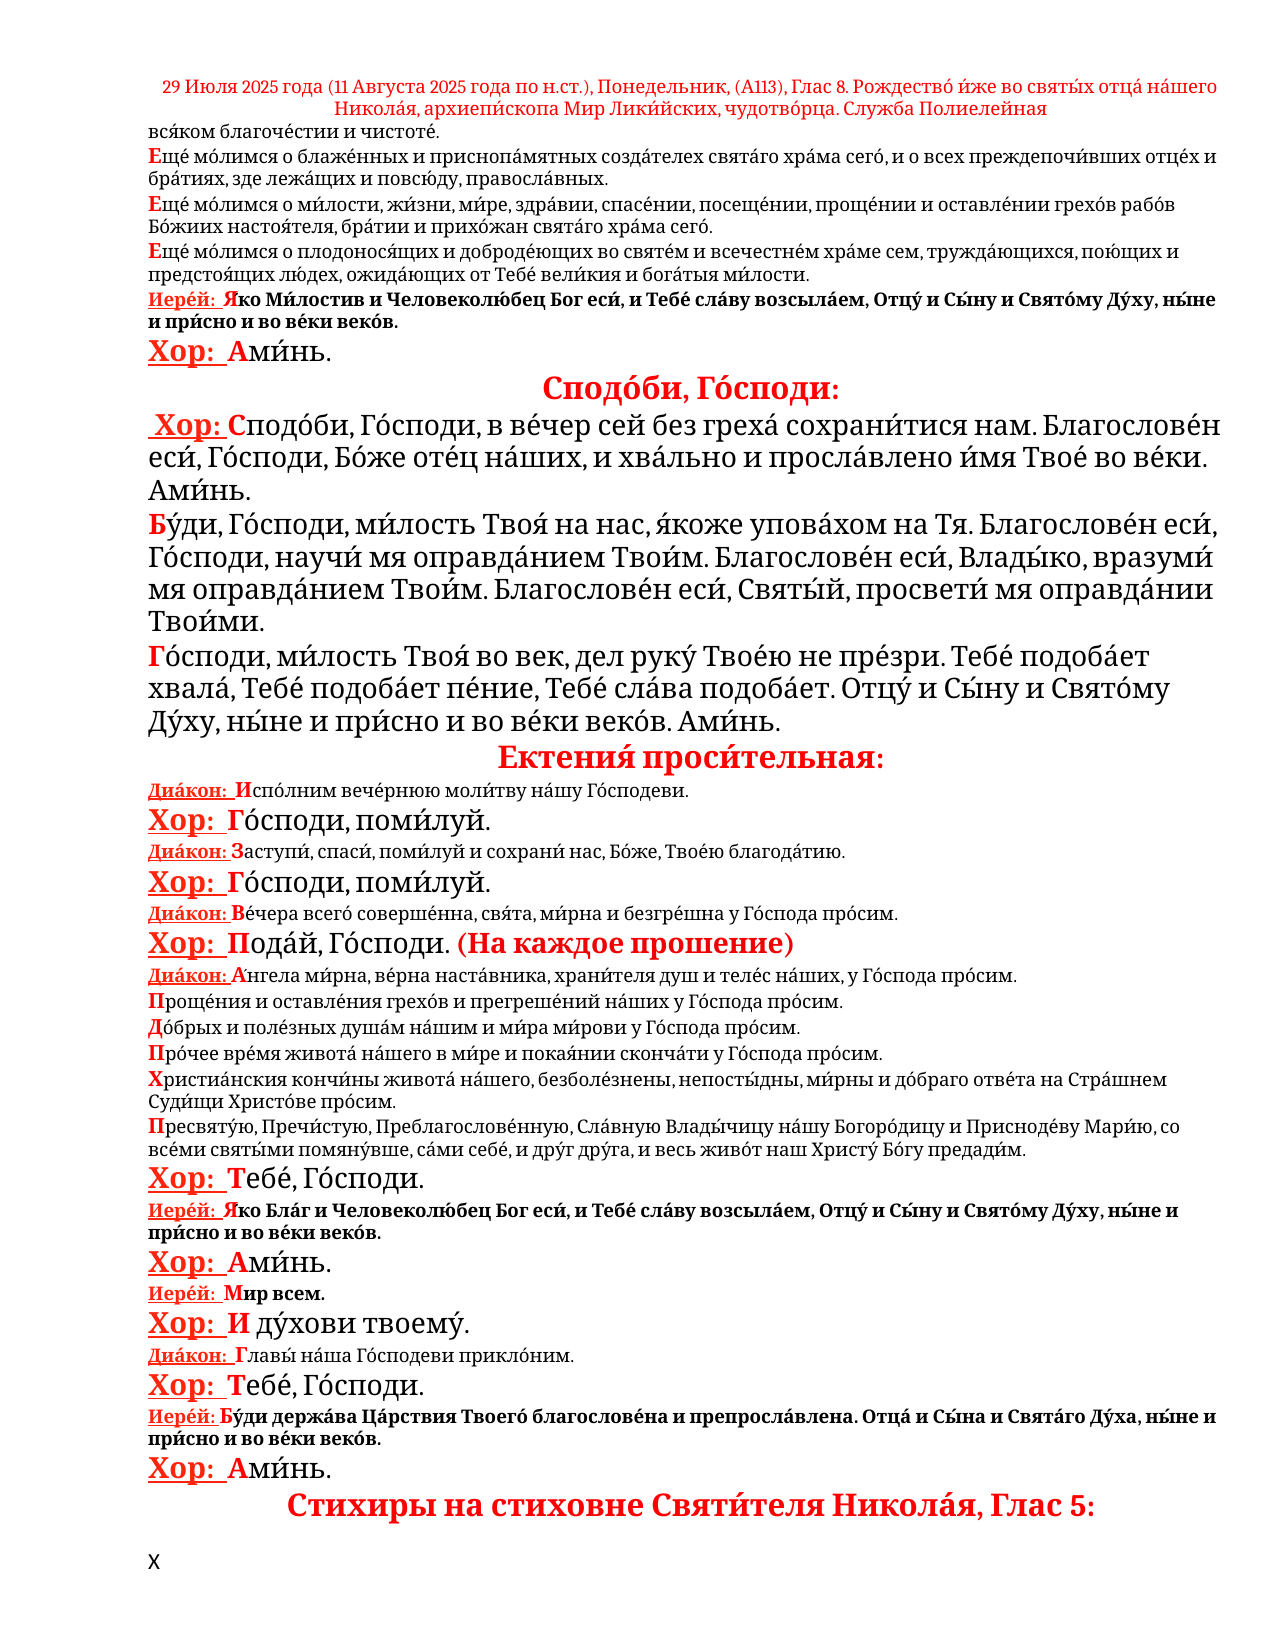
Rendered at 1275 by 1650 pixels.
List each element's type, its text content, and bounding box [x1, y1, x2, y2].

text Христиа́нския кончи́ны живота́ на́шего, безболе́знены, непосты́дны, ми́рны и до́браго отве́та на Стра́шнем Суди́щи Христо́ве про́сим. [148, 1161, 1233, 1206]
text Хор: Ами́нь. [148, 428, 1233, 462]
text Проще́ния и оставле́ния грехо́в и прегреше́ний на́ших у Го́спода про́сим. [148, 1082, 1233, 1106]
text Хор: Пода́й, Го́споди. (На каждое прошение) [148, 1021, 1233, 1054]
text Бу́ди, Го́споди, ми́лость Твоя́ на нас, я́коже упова́хом на Тя. Благослове́н еси́, Го́споди, научи́ мя оправда́нием Твои́м. Благослове́н еси́, Влады́ко, вразуми́ мя оправда́нием Твои́м. Благослове́н еси́, Святы́й, просвети́ мя оправда́нии Твои́ми. [148, 602, 1233, 732]
text Пресвяту́ю, Пречи́стую, Преблагослове́нную, Сла́вную Влады́чицу на́шу Богоро́дицу и Присноде́ву Мари́ю, со все́ми святы́ми помяну́вше, са́ми себе́, и дру́г дру́га, и весь живо́т наш Христу́ Бо́гу предади́м. [148, 1208, 1233, 1254]
text Диа́кон: Еще́ мо́лимся о Вели́ком Господи́не и Отце́ на́шем Святе́йшем Патриа́рхе (Имярек), и о Господи́не на́шем Высокопреосвяще́ннейшем митрополи́те (или: архиепи́скопе, или: преосвяще́ннейшем епи́скопе имяре́к), и всей во Христе́ бра́тии на́шей. [148, 121, 1233, 188]
text Иере́й: Я́ко Бла́г и Человеколю́бец Бог еси́, и Тебе́ сла́ву возсыла́ем, Отцу́ и Сы́ну и Свято́му Ду́ху, ны́не и при́сно и во ве́ки веко́в. [148, 1291, 1233, 1337]
text Диа́кон: А́нгела ми́рна, ве́рна наста́вника, храни́теля душ и теле́с на́ших, у Го́спода про́сим. [148, 1056, 1233, 1080]
text Диа́кон: Главы́ на́ша Го́сподеви прикло́ним. [148, 1436, 1233, 1460]
text Сподо́би, Го́споди: [148, 464, 1233, 500]
text Хор: Сподо́би, Го́споди, в ве́чер сей без греха́ сохрани́тися нам. Благослове́н еси́, Го́споди, Бо́же оте́ц на́ших, и хва́льно и просла́влено и́мя Твое́ во ве́ки. Ами́нь. [148, 502, 1233, 600]
text Иере́й: Я́ко Ми́лостив и Человеколю́бец Бог еси́, и Тебе́ сла́ву возсыла́ем, Отцу́ и Сы́ну и Свято́му Ду́ху, ны́не и при́сно и во ве́ки веко́в. [148, 381, 1233, 426]
text Иере́й: Мир всем. [148, 1375, 1233, 1399]
text Еще́ мо́лимся о Богохрани́мей стране́ на́шей, власте́х и во́инстве ея́, да ти́хое и безмо́лвное житие́ поживе́м во вся́ком благоче́стии и чистоте́. [148, 190, 1233, 236]
text Го́споди, ми́лость Твоя́ во век, дел руку́ Твое́ю не пре́зри. Тебе́ подоба́ет хвала́, Тебе́ подоба́ет пе́ние, Тебе́ сла́ва подоба́ет. Отцу́ и Сы́ну и Свято́му Ду́ху, ны́не и при́сно и во ве́ки веко́в. Ами́нь. [148, 734, 1233, 831]
text Диа́кон: Ве́чера всего́ соверше́нна, свя́та, ми́рна и безгре́шна у Го́спода про́сим. [148, 995, 1233, 1019]
text Хор: Го́споди, поми́луй. [148, 959, 1233, 993]
text Диа́кон: Заступи́, спаси́, поми́луй и сохрани́ нас, Бо́же, Твое́ю благода́тию. [148, 933, 1233, 957]
text Еще́ мо́лимся о плодонося́щих и доброде́ющих во святе́м и всечестне́м хра́ме сем, тружда́ющихся, пою́щих и предстоя́щих лю́дех, ожида́ющих от Тебе́ вели́кия и бога́тыя ми́лости. [148, 333, 1233, 379]
text Хор: Тебе́, Го́споди. [148, 1462, 1233, 1496]
text Хор: Ами́нь. [148, 1339, 1233, 1373]
text До́брых и поле́зных душа́м на́шим и ми́ра ми́рови у Го́спода про́сим. [148, 1108, 1233, 1132]
text Хор: Тебе́, Го́споди. [148, 1256, 1233, 1289]
text Хор: И ду́хови твоему́. [148, 1401, 1233, 1434]
text Диа́кон: Испо́лним вече́рнюю моли́тву на́шу Го́сподеви. [148, 871, 1233, 895]
text Еще́ мо́лимся о ми́лости, жи́зни, ми́ре, здра́вии, спасе́нии, посеще́нии, проще́нии и оставле́нии грехо́в рабо́в Бо́жиих настоя́теля, бра́тии и прихо́жан свята́го хра́ма сего́. [148, 286, 1233, 331]
text Ектения́ проси́тельная: [148, 833, 1233, 869]
text Хор: Го́споди, поми́луй. [148, 897, 1233, 931]
text Про́чее вре́мя живота́ на́шего в ми́ре и покая́нии сконча́ти у Го́спода про́сим. [148, 1134, 1233, 1158]
text Еще́ мо́лимся о блаже́нных и приснопа́мятных созда́телех свята́го хра́ма сего́, и о всех преждепочи́вших отце́х и бра́тиях, зде лежа́щих и повсю́ду, правосла́вных. [148, 238, 1233, 283]
